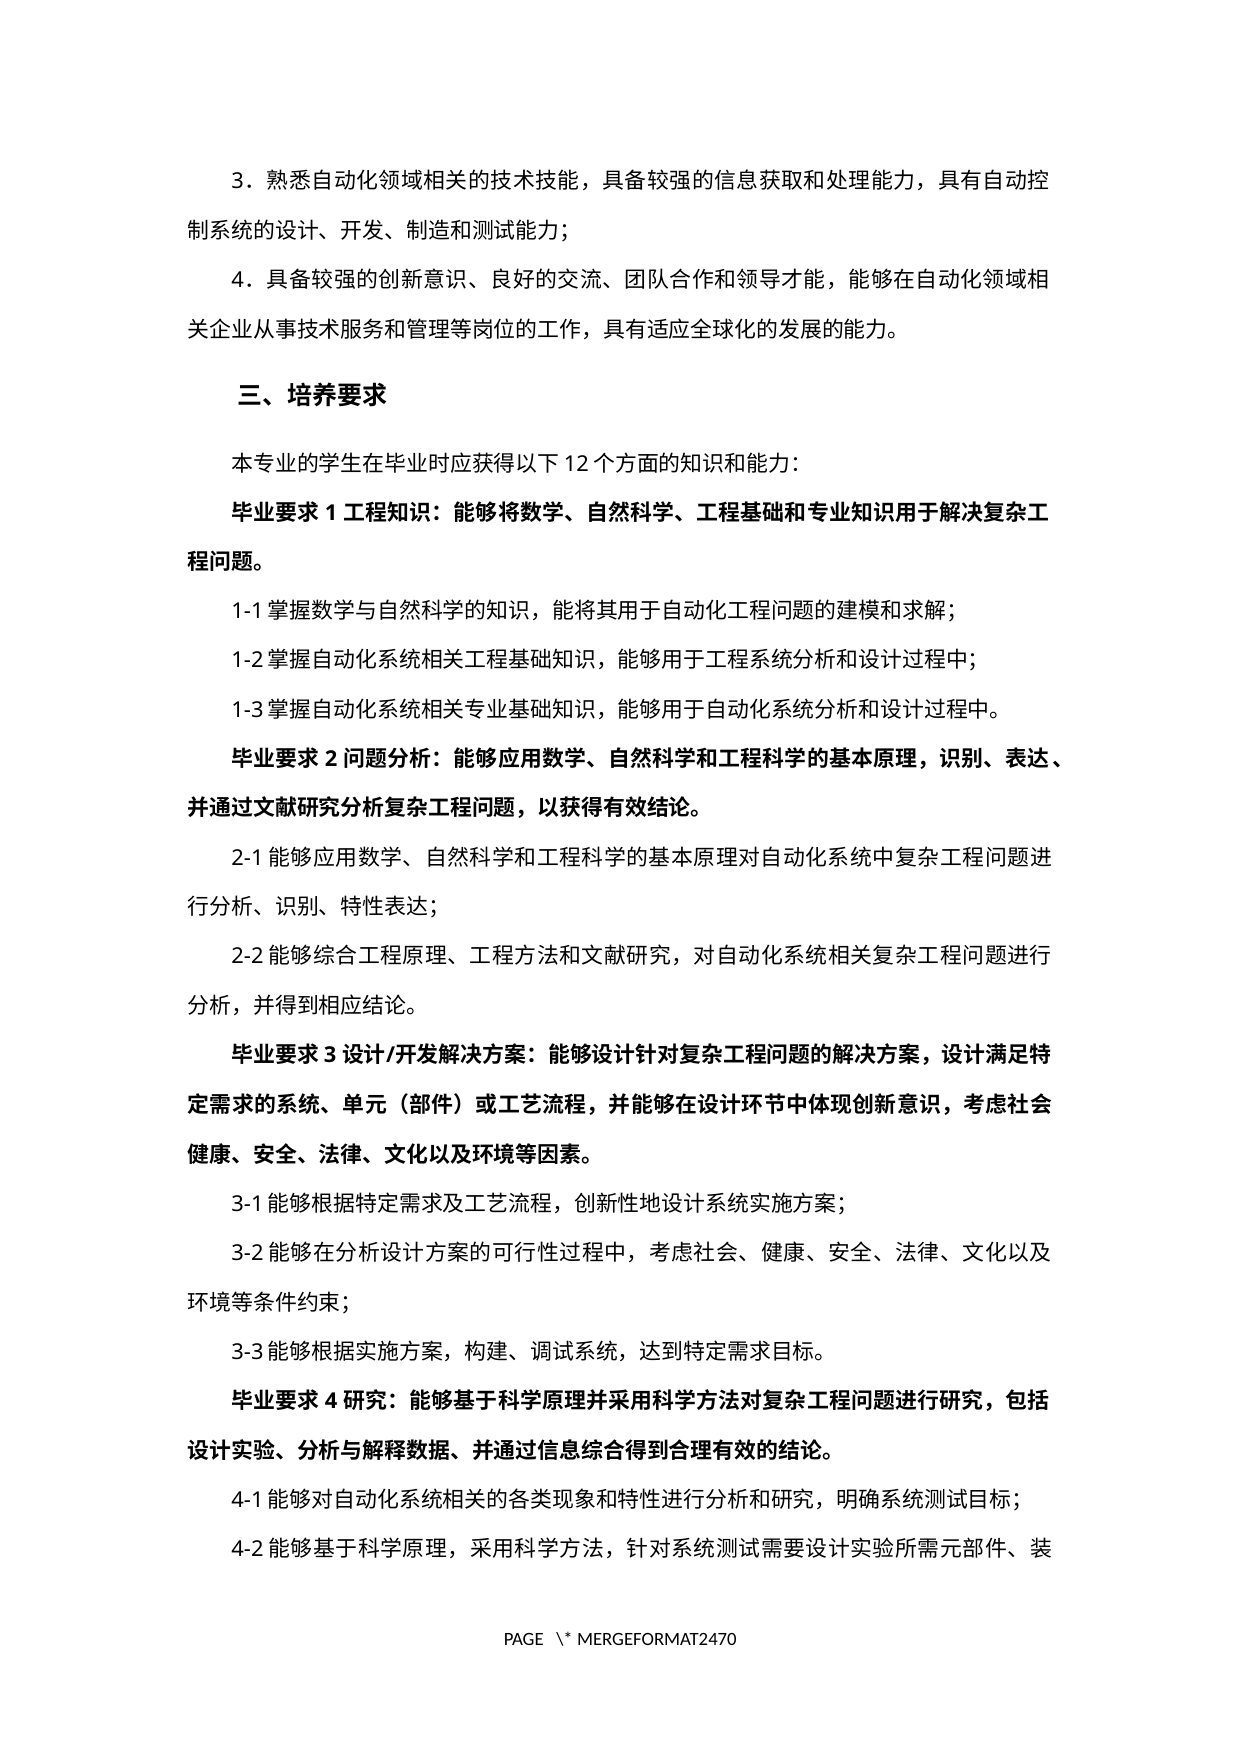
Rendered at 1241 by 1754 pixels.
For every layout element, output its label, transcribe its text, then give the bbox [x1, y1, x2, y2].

text 本专业的学生在毕业时应获得以下12个方面的知识和能力： [187, 445, 1053, 478]
text 毕业要求2 问题分析：能够应用数学、自然科学和工程科学的基本原理，识别、表达、并通过文献研究分析复杂工程问题，以获得有效结论。 [187, 740, 1053, 823]
text 毕业要求1 工程知识：能够将数学、自然科学、工程基础和专业知识用于解决复杂工程问题。 [187, 494, 1053, 577]
text 3-1能够根据特定需求及工艺流程，创新性地设计系统实施方案； [187, 1185, 1053, 1218]
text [187, 1530, 1053, 1563]
text 3．熟悉自动化领域相关的技术技能，具备较强的信息获取和处理能力，具有自动控制系统的设计、开发、制造和测试能力； [187, 162, 1053, 246]
text 3-3能够根据实施方案，构建、调试系统，达到特定需求目标。 [187, 1333, 1053, 1366]
text 4-1能够对自动化系统相关的各类现象和特性进行分析和研究，明确系统测试目标； [187, 1481, 1053, 1514]
text 2-1能够应用数学、自然科学和工程科学的基本原理对自动化系统中复杂工程问题进行分析、识别、特性表达； [187, 839, 1053, 922]
text 毕业要求4 研究：能够基于科学原理并采用科学方法对复杂工程问题进行研究，包括设计实验、分析与解释数据、并通过信息综合得到合理有效的结论。 [187, 1382, 1053, 1465]
text 4．具备较强的创新意识、良好的交流、团队合作和领导才能，能够在自动化领域相关企业从事技术服务和管理等岗位的工作，具有适应全球化的发展的能力。 [187, 261, 1053, 344]
text 三、培养要求 [187, 360, 1053, 427]
text 毕业要求3 设计/开发解决方案：能够设计针对复杂工程问题的解决方案，设计满足特定需求的系统、单元（部件）或工艺流程，并能够在设计环节中体现创新意识，考虑社会、健康、安全、法律、文化以及环境等因素。 [187, 1036, 1053, 1169]
text 2-2能够综合工程原理、工程方法和文献研究，对自动化系统相关复杂工程问题进行分析，并得到相应结论。 [187, 938, 1053, 1021]
text 1-3掌握自动化系统相关专业基础知识，能够用于自动化系统分析和设计过程中。 [187, 691, 1053, 724]
text 3-2能够在分析设计方案的可行性过程中，考虑社会、健康、安全、法律、文化以及环境等条件约束； [187, 1234, 1053, 1317]
text 1-2掌握自动化系统相关工程基础知识，能够用于工程系统分析和设计过程中； [187, 642, 1053, 675]
text 1-1掌握数学与自然科学的知识，能将其用于自动化工程问题的建模和求解； [187, 593, 1053, 626]
